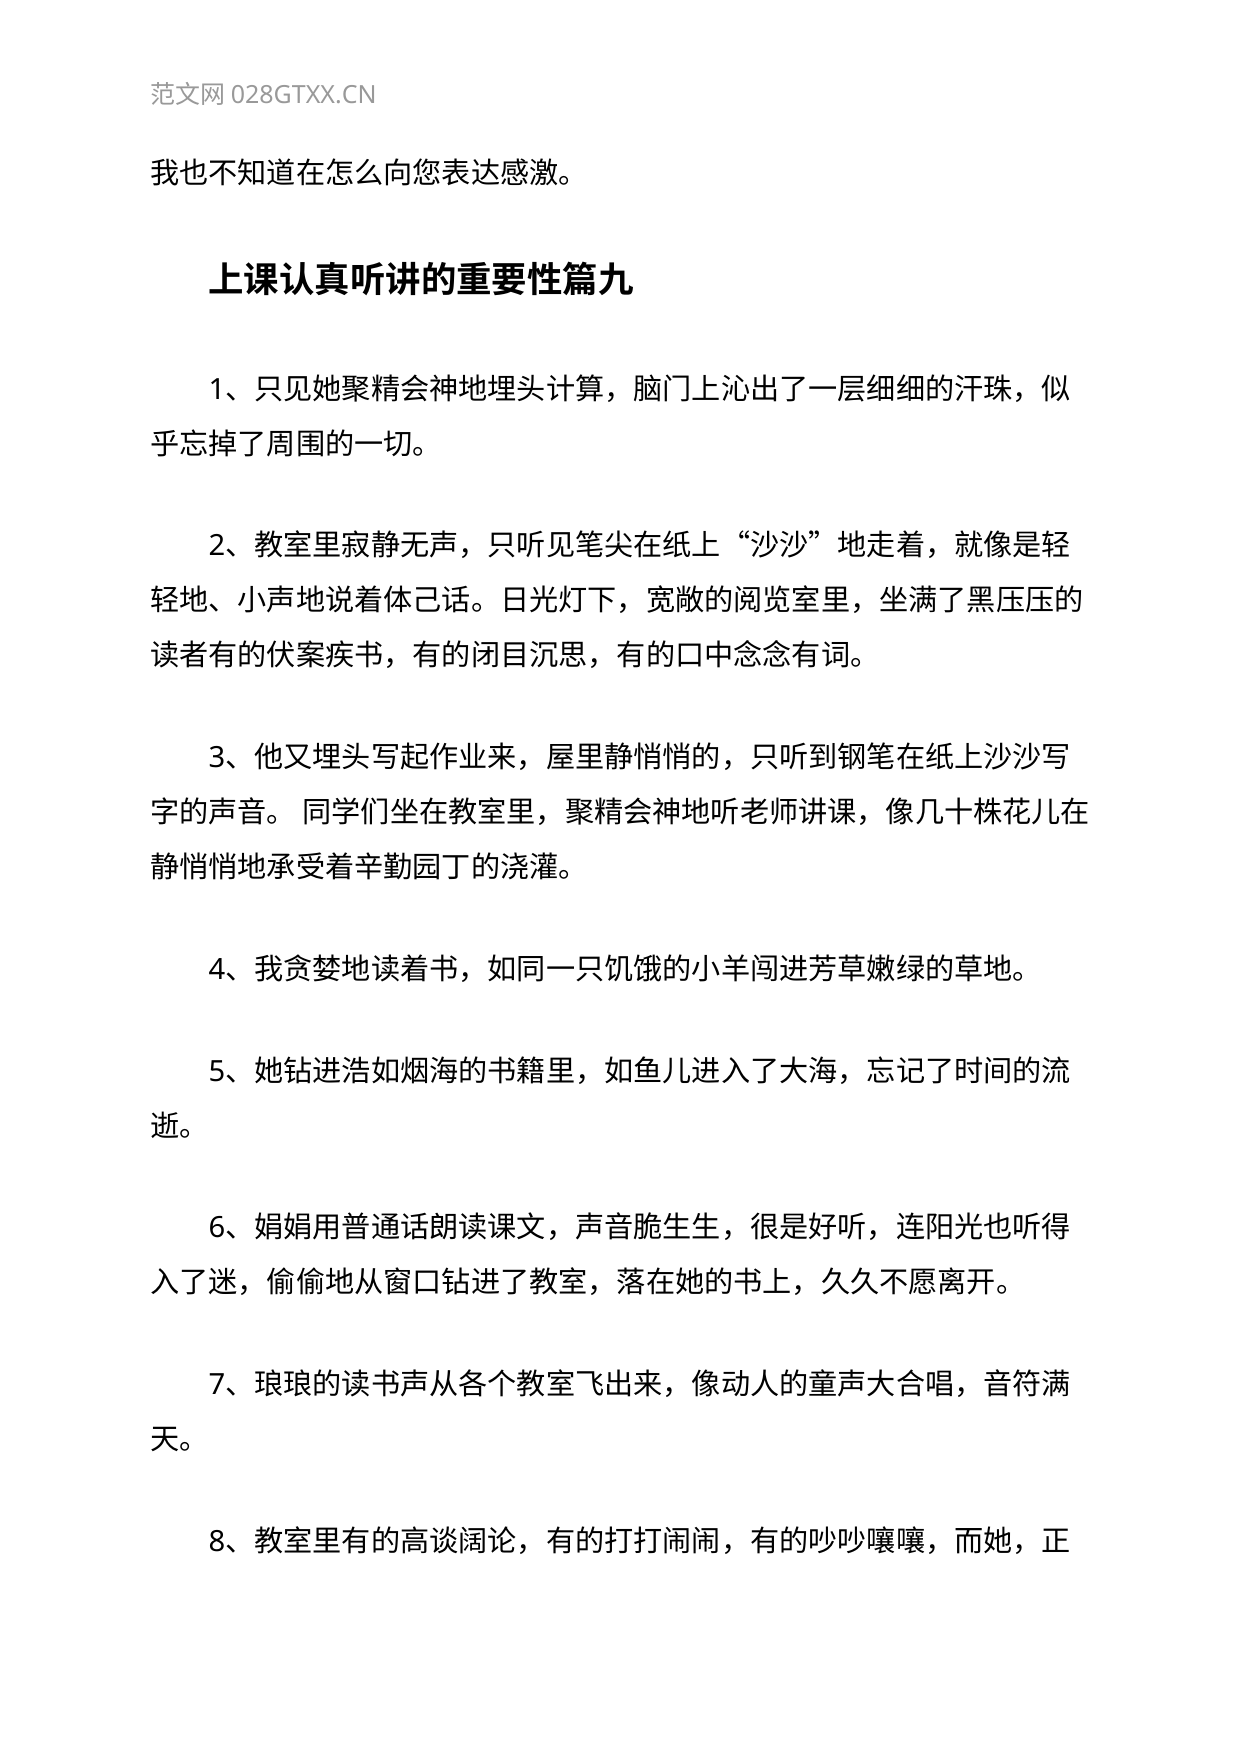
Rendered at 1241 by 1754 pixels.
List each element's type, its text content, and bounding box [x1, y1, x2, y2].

text 5、她钻进浩如烟海的书籍里，如鱼儿进入了大海，忘记了时间的流逝。 [150, 1047, 1090, 1144]
text 7、琅琅的读书声从各个教室飞出来，像动人的童声大合唱，音符满天。 [150, 1361, 1090, 1458]
text 4、我贪婪地读着书，如同一只饥饿的小羊闯进芳草嫩绿的草地。 [150, 945, 1090, 988]
text 3、他又埋头写起作业来，屋里静悄悄的，只听到钢笔在纸上沙沙写字的声音。 同学们坐在教室里，聚精会神地听老师讲课，像几十株花儿在静悄悄地承受着辛勤园丁的浇灌。 [150, 734, 1090, 886]
text 上课认真听讲的重要性篇九 [150, 252, 1090, 303]
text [150, 150, 1090, 192]
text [150, 1518, 1090, 1560]
text 2、教室里寂静无声，只听见笔尖在纸上“沙沙”地走着，就像是轻轻地、小声地说着体己话。日光灯下，宽敞的阅览室里，坐满了黑压压的读者有的伏案疾书，有的闭目沉思，有的口中念念有词。 [150, 522, 1090, 674]
text 1、只见她聚精会神地埋头计算，脑门上沁出了一层细细的汗珠，似乎忘掉了周围的一切。 [150, 365, 1090, 462]
text 6、娟娟用普通话朗读课文，声音脆生生，很是好听，连阳光也听得入了迷，偷偷地从窗口钻进了教室，落在她的书上，久久不愿离开。 [150, 1204, 1090, 1301]
